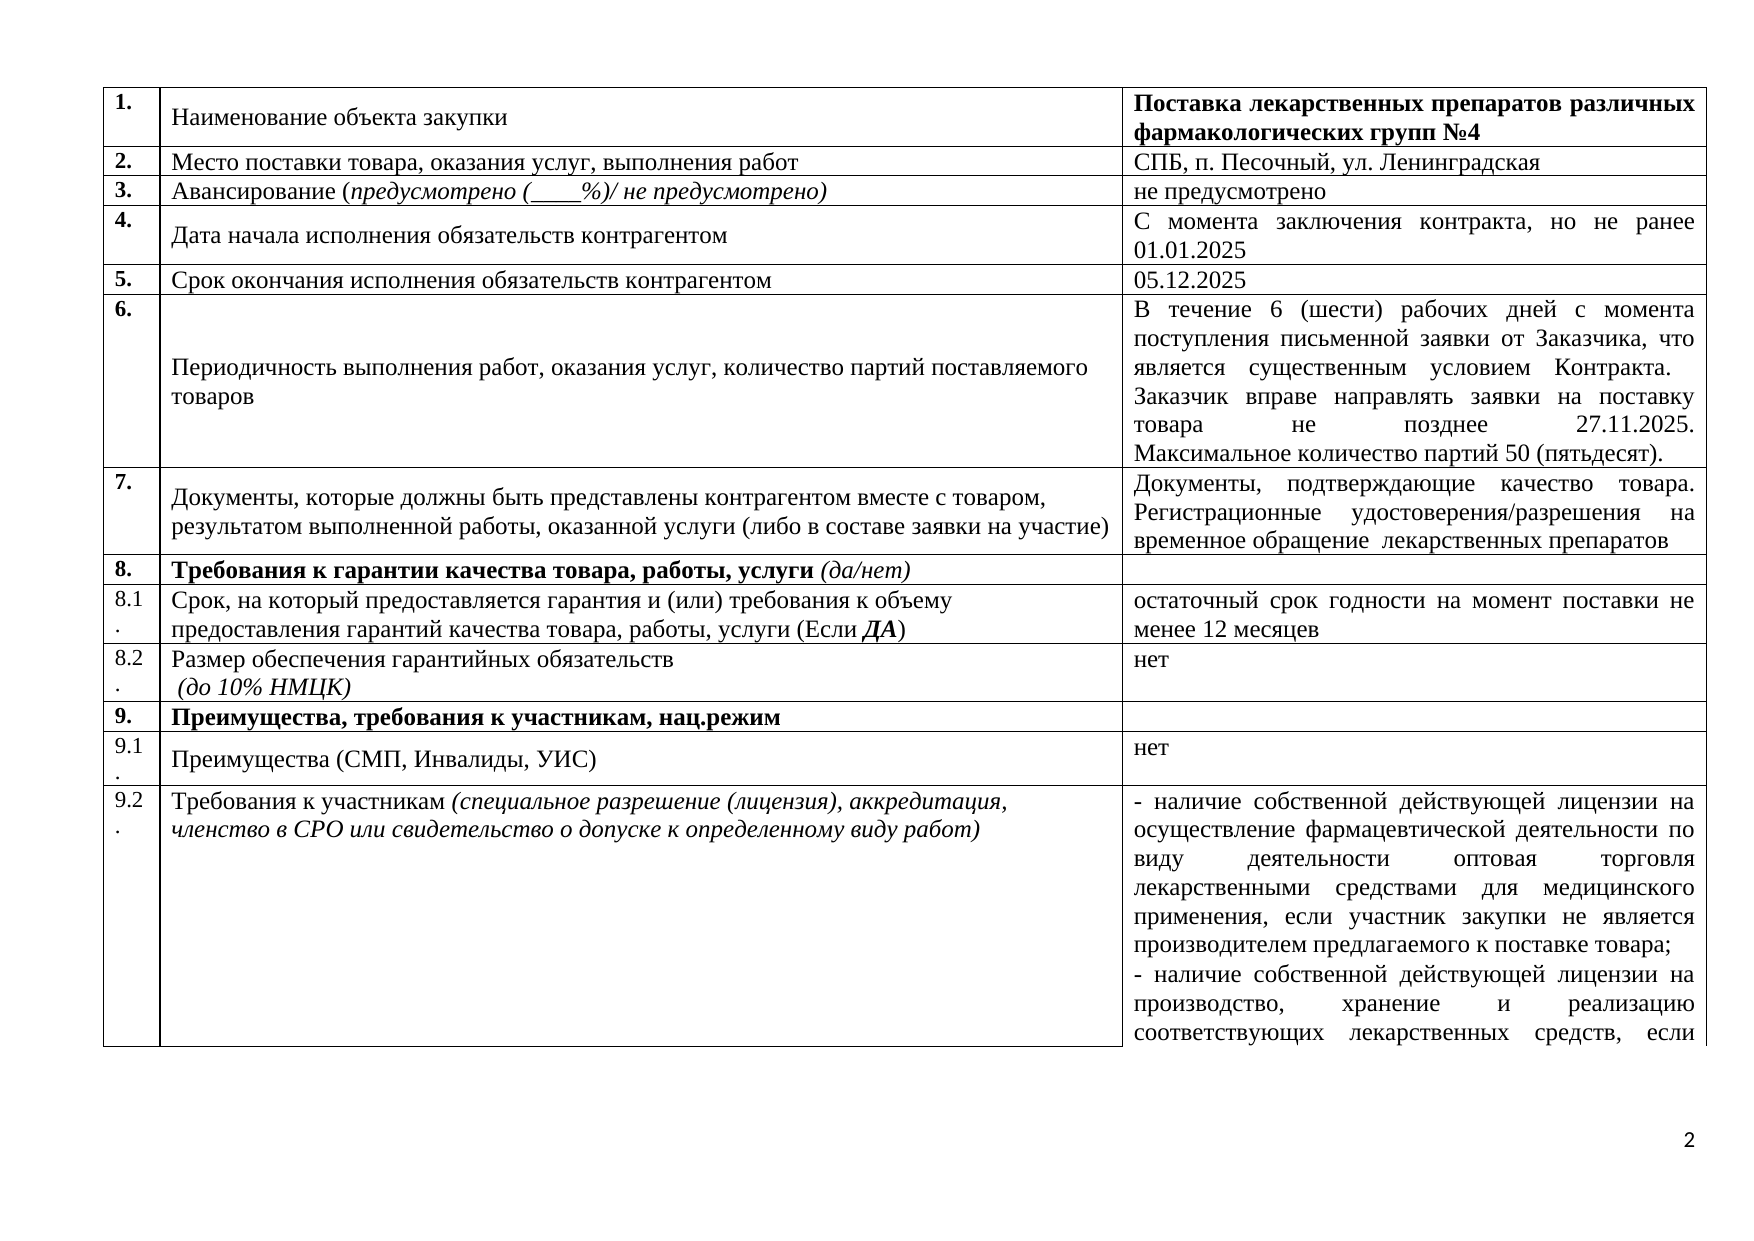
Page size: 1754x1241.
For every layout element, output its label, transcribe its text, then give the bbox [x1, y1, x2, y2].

table_cell Периодичность выполнения работ, оказания услуг, количество партий поставляемого товаров [161, 295, 1122, 467]
table_cell нет [1123, 732, 1706, 785]
table_cell С момента заключения контракта, но не ранее 01.01.2025 [1123, 206, 1706, 264]
table_cell 7. [104, 468, 159, 554]
table_header Наименование объекта закупки [161, 88, 1122, 146]
table_cell [1123, 555, 1706, 584]
table_cell не предусмотрено [1123, 176, 1706, 205]
table_cell Требования к гарантии качества товара, работы, услуги (да/нет) [161, 555, 1122, 584]
table_cell 6. [104, 295, 159, 467]
table_cell Документы, подтверждающие качество товара. Регистрационные удостоверения/разрешения на временное обращение лекарственных препаратов [1123, 468, 1706, 554]
table_cell В течение 6 (шести) рабочих дней с момента поступления письменной заявки от Заказчика, что является существенным условием Контракта. Заказчик вправе направлять заявки на поставку товара не позднее 27.11.2025. Максимальное количество партий 50 (пятьдесят). [1123, 295, 1706, 467]
table_cell нет [1123, 644, 1706, 701]
table_cell Размер обеспечения гарантийных обязательств (до 10% НМЦК) [161, 644, 1122, 701]
table_cell Требования к участникам (специальное разрешение (лицензия), аккредитация, членство в СРО или свидетельство о допуске к определенному виду работ) [161, 786, 1122, 1046]
table_cell Место поставки товара, оказания услуг, выполнения работ [161, 147, 1122, 175]
table_cell Документы, которые должны быть представлены контрагентом вместе с товаром, результатом выполненной работы, оказанной услуги (либо в составе заявки на участие) [161, 468, 1122, 554]
table_header Поставка лекарственных препаратов различных фармакологических групп №4 [1123, 88, 1706, 146]
table_cell 8.2. [104, 644, 159, 701]
table_cell [1123, 702, 1706, 731]
table_cell 05.12.2025 [1123, 265, 1706, 293]
table_cell СПБ, п. Песочный, ул. Ленинградская [1123, 147, 1706, 175]
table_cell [1123, 958, 1706, 1046]
table_cell 9.2. [104, 786, 159, 1046]
table_cell 8.1. [104, 585, 159, 643]
table_cell Дата начала исполнения обязательств контрагентом [161, 206, 1122, 264]
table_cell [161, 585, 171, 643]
table_cell Преимущества, требования к участникам, нац.режим [161, 702, 1122, 731]
table_cell 8. [104, 555, 159, 584]
table_cell 2. [104, 147, 159, 175]
table_cell Срок, на который предоставляется гарантия и (или) требования к объему предоставления гарантий качества товара, работы, услуги (Если ДА) [906, 585, 1122, 643]
table_cell Преимущества (СМП, Инвалиды, УИС) [161, 732, 1122, 785]
table_cell Авансирование (предусмотрено (____%)/ не предусмотрено) [161, 176, 1122, 205]
table_cell остаточный срок годности на момент поставки не менее 12 месяцев [1123, 585, 1706, 643]
table_cell 5. [104, 265, 159, 293]
table_header 1. [104, 88, 159, 146]
table_cell - наличие собственной действующей лицензии на осуществление фармацевтической деятельности по виду деятельности оптовая торговля лекарственными средствами для медицинского применения, если участник закупки не является производителем предлагаемого к поставке товара; [1123, 786, 1706, 958]
table_cell Срок окончания исполнения обязательств контрагентом [161, 265, 1122, 293]
table_cell 3. [104, 176, 159, 205]
table_cell 4. [104, 206, 159, 264]
table_cell 9.1. [104, 732, 159, 785]
table_cell 9. [104, 702, 159, 731]
